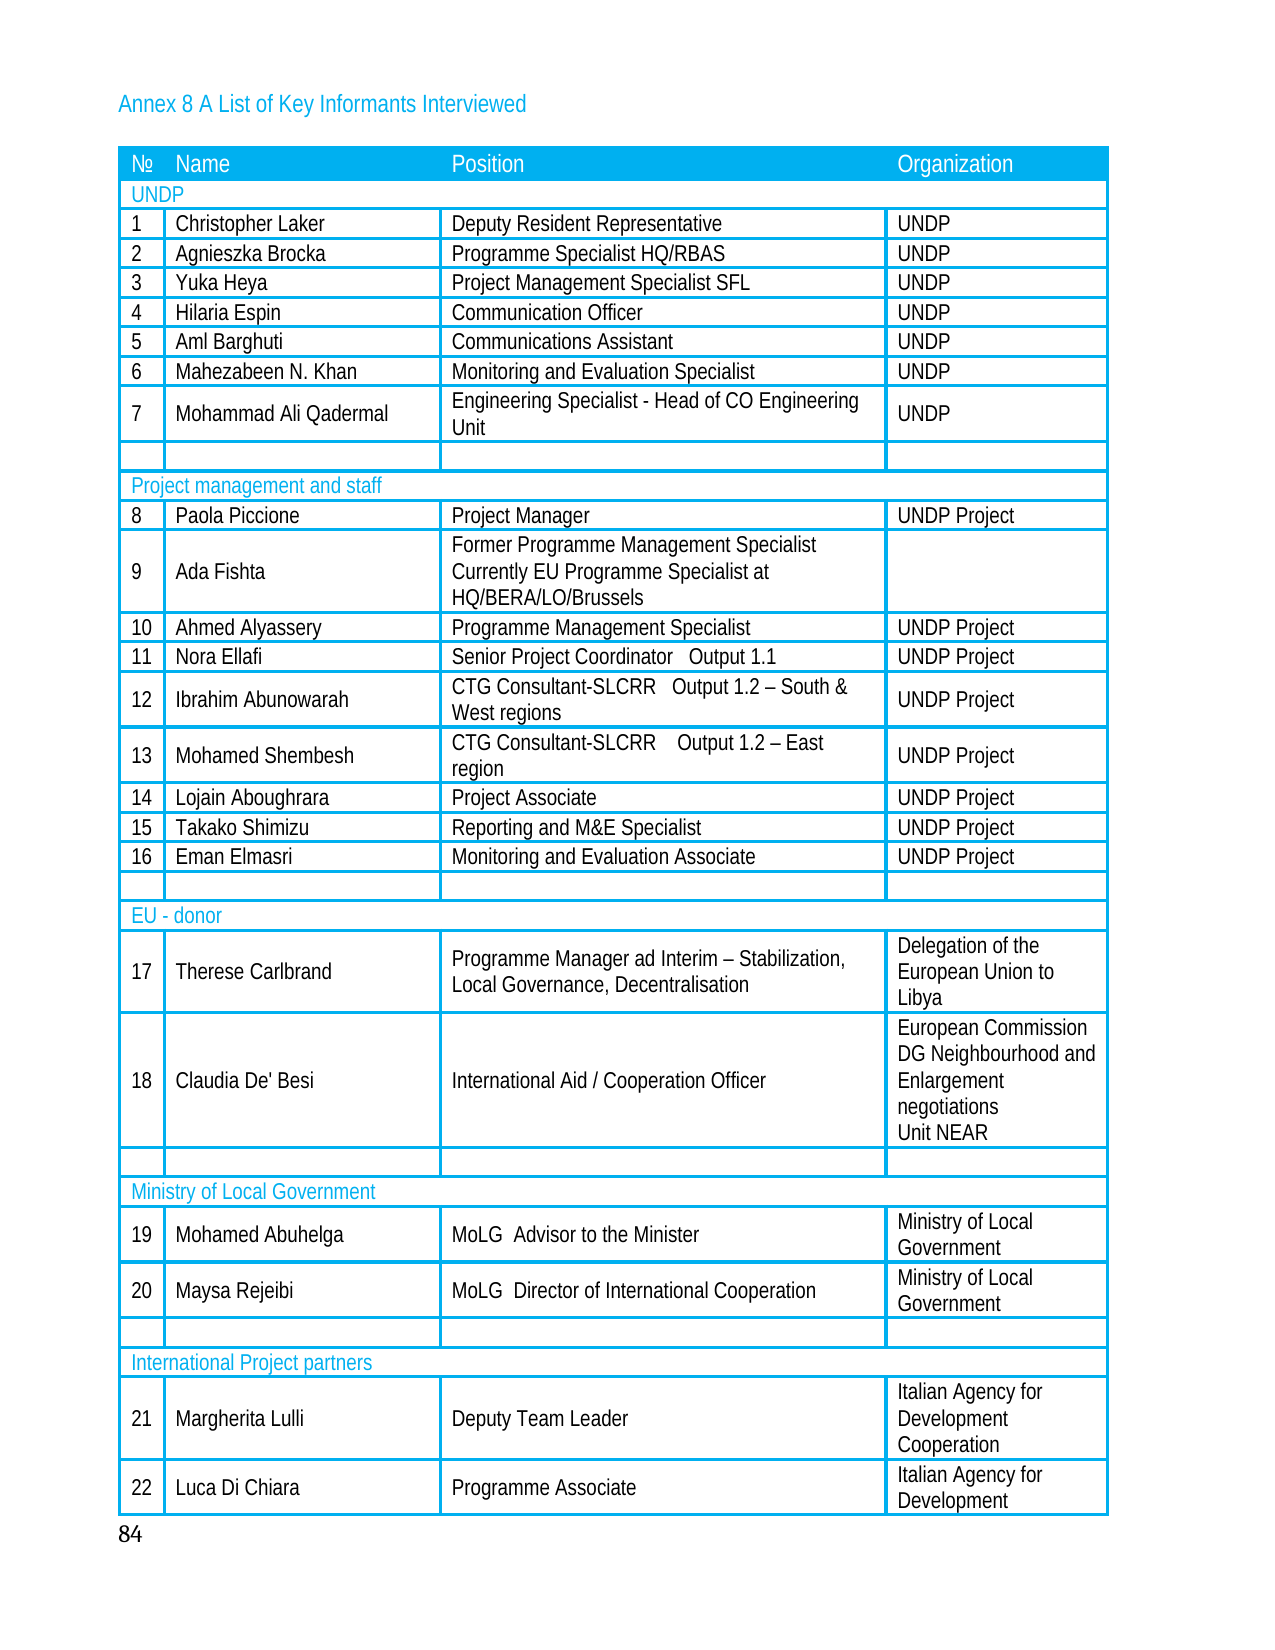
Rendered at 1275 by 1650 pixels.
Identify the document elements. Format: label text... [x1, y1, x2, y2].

table_cell Programme Management Specialist [442, 614, 884, 640]
table_cell Hilaria Espin [166, 299, 439, 325]
table_cell Therese Carlbrand [166, 932, 439, 1011]
table_header № [121, 149, 163, 178]
table_cell UNDP Project [888, 843, 1106, 869]
table_cell [121, 1319, 163, 1346]
table_cell Christopher Laker [166, 210, 439, 237]
table_cell Ahmed Alyassery [166, 614, 439, 640]
table_cell 10 [121, 614, 163, 640]
table_cell CTG Consultant-SLCRR Output 1.2 – South & West regions [442, 673, 884, 725]
table_cell 11 [121, 643, 163, 669]
table_cell Senior Project Coordinator Output 1.1 [442, 643, 884, 669]
table_cell UNDP [888, 269, 1106, 296]
table_cell 13 [121, 729, 163, 781]
table_cell Yuka Heya [166, 269, 439, 296]
table_cell Engineering Specialist - Head of CO Engineering Unit [442, 387, 884, 440]
table_cell Ada Fishta [166, 531, 439, 611]
table_cell [888, 1149, 1106, 1175]
table_cell Luca Di Chiara [166, 1461, 439, 1513]
table_cell Programme Specialist HQ/RBAS [442, 240, 884, 266]
table_cell [166, 443, 439, 469]
table_cell [888, 873, 1106, 899]
table_cell 5 [121, 328, 163, 354]
table_cell UNDP Project [888, 814, 1106, 840]
subtitle Annex 8 A List of Key Informants Interviewed [118, 89, 1157, 117]
table_cell 20 [121, 1264, 163, 1316]
table_cell Programme Manager ad Interim – Stabilization, Local Governance, Decentralisation [442, 932, 884, 1011]
table_cell [888, 531, 1106, 611]
table_cell Former Programme Management Specialist Currently EU Programme Specialist at HQ/BERA/LO/Brussels [442, 531, 884, 611]
table_cell Project Associate [442, 784, 884, 811]
table_cell Communication Officer [442, 299, 884, 325]
table_cell 15 [121, 814, 163, 840]
table_cell Monitoring and Evaluation Associate [442, 843, 884, 869]
table_cell UNDP [888, 328, 1106, 354]
table_cell Mahezabeen N. Khan [166, 358, 439, 384]
table_cell Mohammad Ali Qadermal [166, 387, 439, 440]
table_cell Mohamed Abuhelga [166, 1208, 439, 1260]
table_cell 18 [121, 1014, 163, 1146]
table_cell Project Management Specialist SFL [442, 269, 884, 296]
table_cell Nora Ellafi [166, 643, 439, 669]
table_cell Deputy Team Leader [442, 1378, 884, 1457]
table_cell 17 [121, 932, 163, 1011]
table_cell 6 [121, 358, 163, 384]
table_cell [888, 443, 1106, 469]
table_cell Aml Barghuti [166, 328, 439, 354]
table_cell 19 [121, 1208, 163, 1260]
table_cell European Commission DG Neighbourhood and Enlargement negotiations Unit NEAR [888, 1014, 1106, 1146]
table_cell 7 [121, 387, 163, 440]
table_cell Communications Assistant [442, 328, 884, 354]
table_cell UNDP [121, 181, 1106, 207]
table_cell Ibrahim Abunowarah [166, 673, 439, 725]
table_cell UNDP [888, 299, 1106, 325]
table_cell [166, 1149, 439, 1175]
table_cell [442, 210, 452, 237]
table_cell 9 [121, 531, 163, 611]
table_cell 1 [121, 210, 163, 237]
table_cell Delegation of the European Union to Libya [888, 932, 1106, 1011]
table_cell CTG Consultant-SLCRR Output 1.2 – East region [442, 729, 884, 781]
table_cell MoLG Advisor to the Minister [442, 1208, 884, 1260]
table_header Organization [888, 149, 1106, 178]
table_cell UNDP Project [888, 673, 1106, 725]
table_cell UNDP Project [888, 784, 1106, 811]
table_cell Claudia De' Besi [166, 1014, 439, 1146]
table_cell 2 [121, 240, 163, 266]
table_cell UNDP [888, 387, 1106, 440]
table_cell 4 [121, 299, 163, 325]
table_cell [442, 1149, 884, 1175]
table_cell Maysa Rejeibi [166, 1264, 439, 1316]
table_cell UNDP Project [888, 643, 1106, 669]
table_cell 3 [121, 269, 163, 296]
table_cell [166, 873, 439, 899]
table_cell International Aid / Cooperation Officer [442, 1014, 884, 1146]
table_header Position [442, 149, 884, 178]
table_cell 22 [121, 1461, 163, 1513]
table_cell Agnieszka Brocka [166, 240, 439, 266]
table_cell UNDP Project [888, 614, 1106, 640]
table_cell Eman Elmasri [166, 843, 439, 869]
table_cell UNDP [888, 358, 1106, 384]
table_cell 8 [121, 502, 163, 528]
table_cell Ministry of Local Government [121, 1178, 1106, 1204]
table_cell [442, 873, 884, 899]
table_cell Takako Shimizu [166, 814, 439, 840]
table_cell EU - donor [121, 902, 1106, 928]
table_cell [442, 443, 884, 469]
table_cell Lojain Aboughrara [166, 784, 439, 811]
table_cell Paola Piccione [166, 502, 439, 528]
table_cell 12 [121, 673, 163, 725]
table_cell Margherita Lulli [166, 1378, 439, 1457]
table_cell UNDP Project [888, 729, 1106, 781]
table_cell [888, 1461, 1106, 1513]
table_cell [888, 1378, 1106, 1457]
table_cell UNDP Project [888, 502, 1106, 528]
table_cell 21 [121, 1378, 163, 1457]
table_cell Programme Associate [442, 1461, 884, 1513]
table_cell UNDP [888, 240, 1106, 266]
table_cell Ministry of Local Government [888, 1208, 1106, 1260]
table_cell Ministry of Local Government [888, 1264, 1106, 1316]
table_cell International Project partners [121, 1349, 1106, 1375]
table_cell [121, 873, 163, 899]
table_cell UNDP [888, 210, 1106, 237]
table_cell [442, 1319, 884, 1346]
table_cell Project management and staff [121, 473, 1106, 499]
table_cell 16 [121, 843, 163, 869]
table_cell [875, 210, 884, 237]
table_header Name [166, 149, 439, 178]
table_cell Monitoring and Evaluation Specialist [442, 358, 884, 384]
table_cell [121, 443, 163, 469]
table_cell 14 [121, 784, 163, 811]
table_cell Reporting and M&E Specialist [442, 814, 884, 840]
table_cell Project Manager [442, 502, 884, 528]
table_cell Mohamed Shembesh [166, 729, 439, 781]
table_cell MoLG Director of International Cooperation [442, 1264, 884, 1316]
table_cell [166, 1319, 439, 1346]
table_cell [121, 1149, 163, 1175]
table_cell [888, 1319, 1106, 1346]
